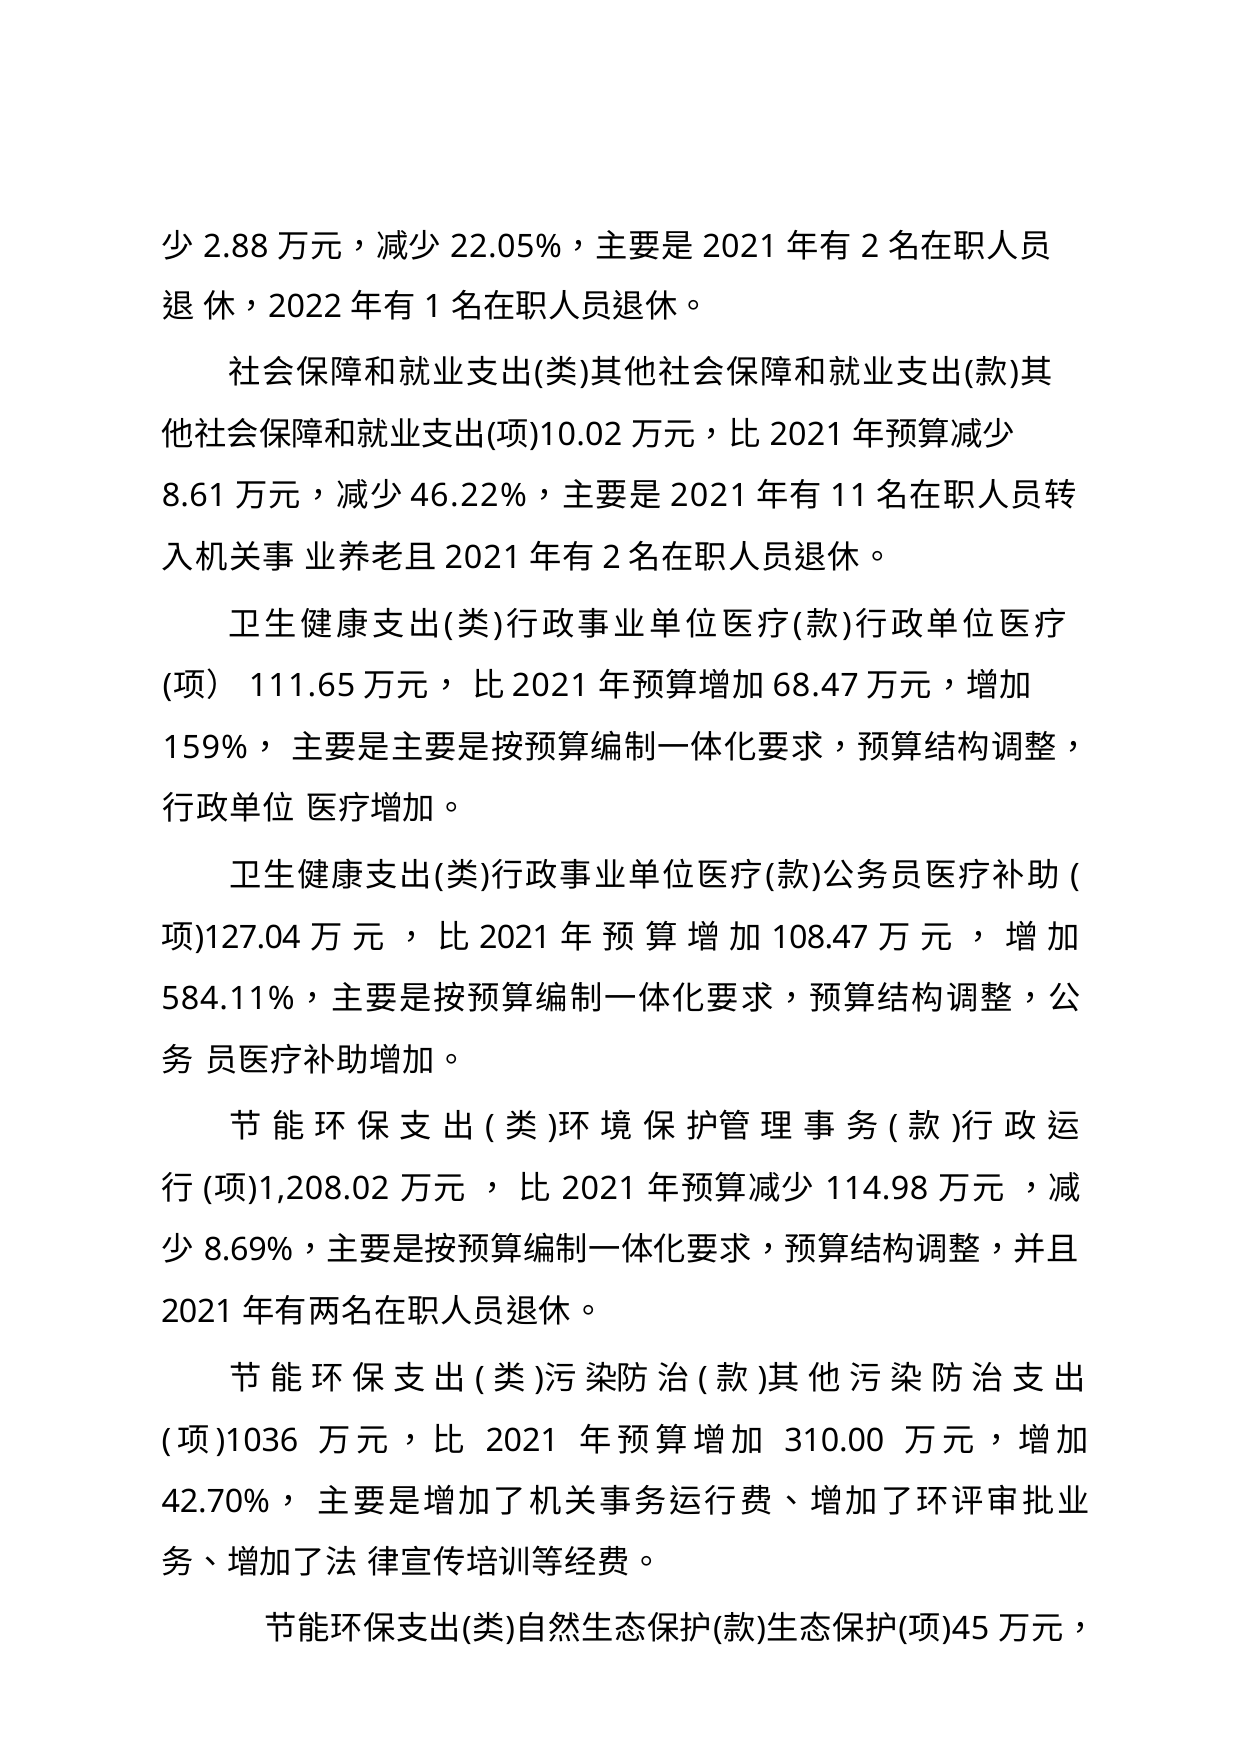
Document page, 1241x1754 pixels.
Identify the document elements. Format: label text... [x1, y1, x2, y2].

text 卫生健康支出(类)行政事业单位医疗(款)公务员医疗补助 ( 项)127.04 万 元 ， 比 2021 年 预 算 增 加 108.47 万 元 ， 增 加 584.11%，主要是按预算编制一体化要求，预算结构调整，公务 员医疗补助增加。 [161, 852, 1081, 1080]
text 节 能 环 保 支 出 ( 类 )污 染防 治 ( 款 )其 他 污 染 防 治 支 出 (项)1036 万元，比 2021 年预算增加 310.00 万元，增加 42.70%， 主要是增加了机关事务运行费、增加了环评审批业务、增加了法 律宣传培训等经费。 [161, 1355, 1090, 1583]
text 节能环保支出(类)自然生态保护(款)生态保护(项)45 万元， [161, 1606, 1096, 1647]
text 节 能 环 保 支 出 ( 类 )环 境 保 护管 理 事 务 ( 款 )行 政 运 行 (项)1,208.02 万元 ， 比 2021 年预算减少 114.98 万元 ，减少 8.69%，主要是按预算编制一体化要求，预算结构调整，并且 2021 年有两名在职人员退休。 [161, 1103, 1081, 1332]
text 少 2.88 万元，减少 22.05%，主要是 2021 年有 2 名在职人员退 休，2022 年有 1 名在职人员退休。 [162, 223, 1081, 327]
text 社会保障和就业支出(类)其他社会保障和就业支出(款)其 他社会保障和就业支出(项)10.02 万元，比 2021 年预算减少8.61 万元，减少46.22%，主要是2021年有11名在职人员转入机关事 业养老且2021年有2名在职人员退休。 [162, 349, 1081, 577]
text 卫生健康支出(类)行政事业单位医疗(款)行政单位医疗 (项） 111.65万元， 比2021 年预算增加68.47万元，增加159%， 主要是主要是按预算编制一体化要求，预算结构调整，行政单位 医疗增加。 [162, 601, 1097, 829]
